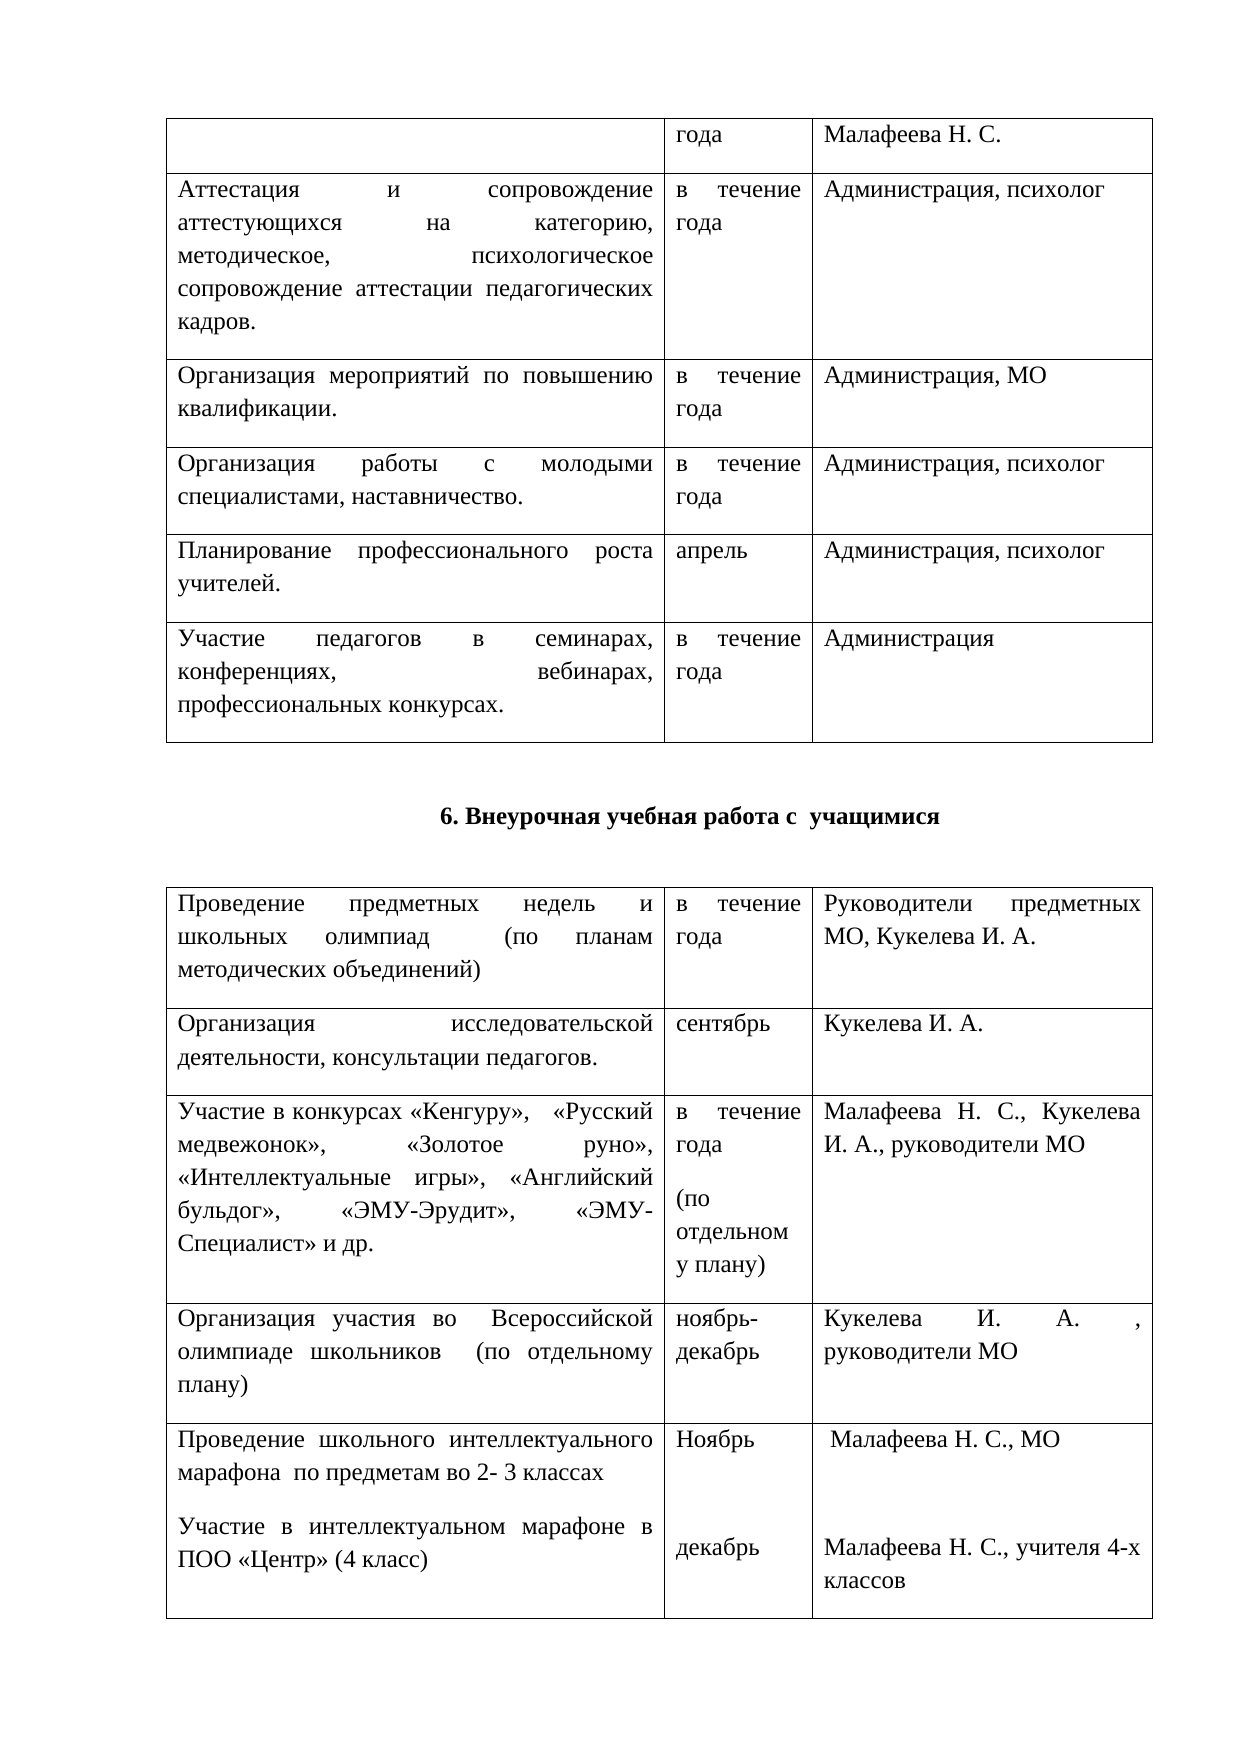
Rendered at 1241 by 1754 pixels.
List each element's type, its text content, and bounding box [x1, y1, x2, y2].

table_cell Администрация, психолог [813, 448, 1152, 534]
table_cell в течение года [665, 448, 812, 534]
table_cell в течение года [665, 888, 812, 1007]
table_cell Администрация, психолог [813, 535, 1152, 622]
table_cell Организация участия во Всероссийской олимпиаде школьников (по отдельному плану) [167, 1304, 664, 1423]
table_cell Проведение школьного интеллектуального марафона по предметам во 2- 3 классах Участие в интеллектуальном марафоне в ПОО «Центр» (4 класс) [167, 1424, 664, 1618]
table_cell в течение года [665, 119, 812, 173]
table_cell Организация исследовательской деятельности, консультации педагогов. [167, 1009, 664, 1095]
table_cell Администрация, МО [813, 360, 1152, 447]
table_cell Участие педагогов в семинарах, конференциях, вебинарах, профессиональных конкурсах. [167, 623, 664, 742]
table_cell Администрация, психолог [813, 174, 1152, 359]
table_cell Участие в конкурсах «Кенгуру», «Русский медвежонок», «Золотое руно», «Интеллектуальные игры», «Английский бульдог», «ЭМУ-Эрудит», «ЭМУ-Специалист» и др. [167, 1096, 664, 1302]
table_cell апрель [665, 535, 812, 622]
table_cell сентябрь [665, 1009, 812, 1095]
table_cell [167, 119, 664, 173]
table_cell Аттестация и сопровождение аттестующихся на категорию, методическое, психологическое сопровождение аттестации педагогических кадров. [167, 174, 664, 359]
table_cell Кукелева И. А. [813, 1009, 1152, 1095]
table_cell 6. Внеурочная учебная работа с учащимися [166, 743, 1152, 887]
table_cell Организация работы с молодыми специалистами, наставничество. [167, 448, 664, 534]
table_cell в течение года [665, 360, 812, 447]
table_cell ноябрь-декабрь [665, 1304, 812, 1423]
table_cell Проведение предметных недель и школьных олимпиад (по планам методических объединений) [167, 888, 664, 1007]
table_cell Организация мероприятий по повышению квалификации. [167, 360, 664, 447]
table_cell Малафеева Н. С., МО Малафеева Н. С., учителя 4-х классов [813, 1424, 1152, 1618]
table_cell Малафеева Н. С., Кукелева И. А., руководители МО [813, 1096, 1152, 1302]
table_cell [813, 119, 1152, 173]
table_cell Администрация [813, 623, 1152, 742]
table_cell в течение года (по отдельному плану) [665, 1096, 812, 1302]
table_cell Кукелева И. А. , руководители МО [813, 1304, 1152, 1423]
table_cell в течение года [665, 623, 812, 742]
table_cell в течение года [665, 174, 812, 359]
table_cell Планирование профессионального роста учителей. [167, 535, 664, 622]
table_cell Ноябрь декабрь [665, 1424, 812, 1618]
table_cell Руководители предметных МО, Кукелева И. А. [813, 888, 1152, 1007]
